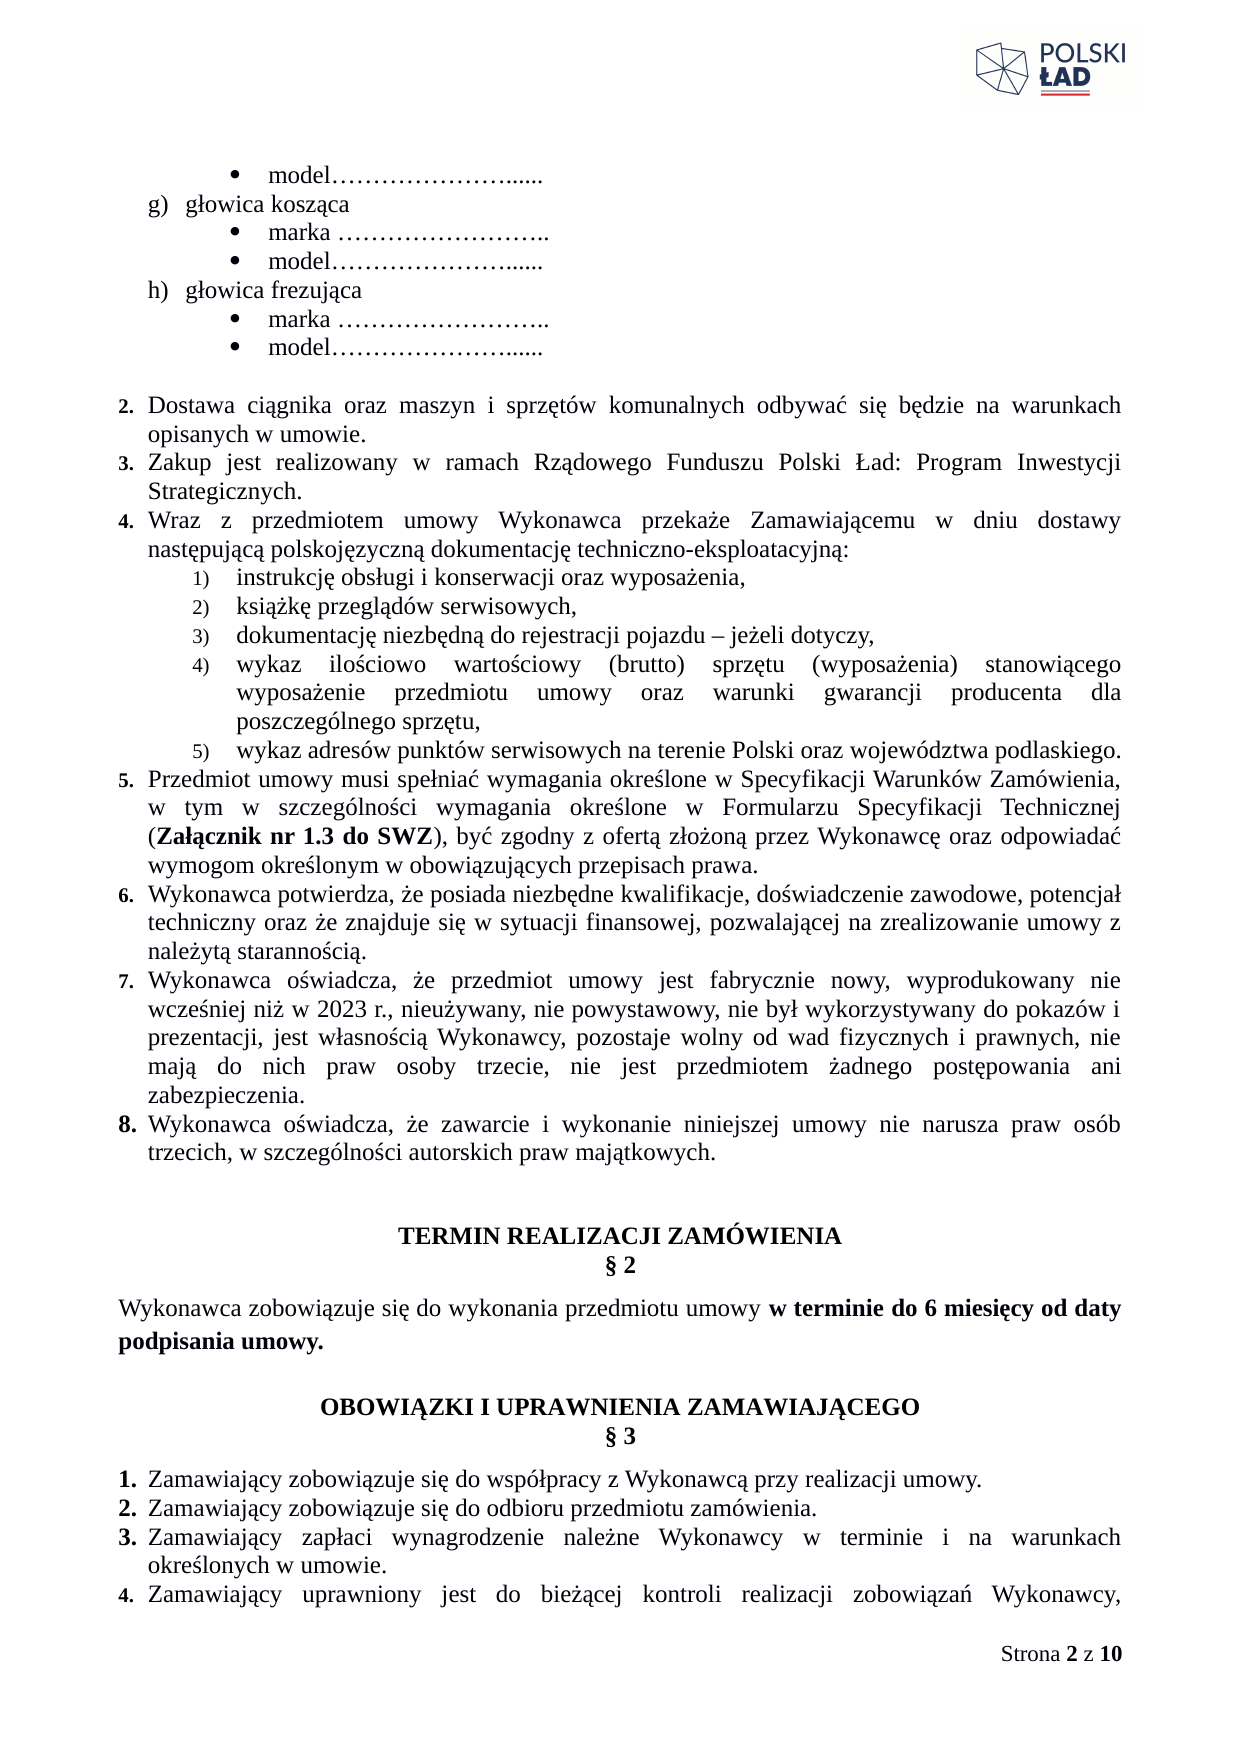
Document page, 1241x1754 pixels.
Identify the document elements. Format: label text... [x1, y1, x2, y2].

text TERMIN REALIZACJI ZAMÓWIENIA [118, 1221, 1122, 1250]
list książkę przeglądów serwisowych, [192, 591, 1122, 620]
text § 2 [118, 1250, 1122, 1279]
list marka …………………….. [231, 217, 1124, 246]
list Zamawiający zobowiązuje się do współpracy z Wykonawcą przy realizacji umowy. [118, 1464, 1122, 1493]
list Wykonawca potwierdza, że posiada niezbędne kwalifikacje, doświadczenie zawodowe, potencjał techniczny oraz że znajduje się w sytuacji finansowej, pozwalającej na zrealizowanie umowy z należytą starannością. [118, 879, 1122, 965]
text § 3 [118, 1421, 1122, 1450]
text Wykonawca zobowiązuje się do wykonania przedmiotu umowy w terminie do 6 miesięcy od daty podpisania umowy. [118, 1293, 1122, 1355]
list wykaz adresów punktów serwisowych na terenie Polski oraz województwa podlaskiego. [192, 735, 1122, 764]
list Zamawiający zobowiązuje się do odbioru przedmiotu zamówienia. [118, 1493, 1122, 1522]
picture [961, 23, 1143, 105]
list Wykonawca oświadcza, że zawarcie i wykonanie niniejszej umowy nie narusza praw osób trzecich, w szczególności autorskich praw majątkowych. [118, 1109, 1122, 1166]
list Zamawiający zapłaci wynagrodzenie należne Wykonawcy w terminie i na warunkach określonych w umowie. [118, 1522, 1122, 1579]
list Wraz z przedmiotem umowy Wykonawca przekaże Zamawiającemu w dniu dostawy następującą polskojęzyczną dokumentację techniczno-eksploatacyjną: [118, 505, 1122, 562]
list Zakup jest realizowany w ramach Rządowego Funduszu Polski Ład: Program Inwestycji Strategicznych. [118, 447, 1122, 505]
list głowica frezująca [148, 275, 1124, 304]
list Przedmiot umowy musi spełniać wymagania określone w Specyfikacji Warunków Zamówienia, w tym w szczególności wymagania określone w Formularzu Specyfikacji Technicznej (Załącznik nr 1.3 do SWZ), być zgodny z ofertą złożoną przez Wykonawcę oraz odpowiadać wymogom określonym w obowiązujących przepisach prawa. [118, 764, 1122, 879]
list marka …………………….. [231, 304, 1124, 332]
list Dostawa ciągnika oraz maszyn i sprzętów komunalnych odbywać się będzie na warunkach opisanych w umowie. [118, 390, 1122, 447]
list model…………………...... [231, 160, 1124, 189]
list model…………………...... [231, 246, 1124, 275]
text OBOWIĄZKI I UPRAWNIENIA ZAMAWIAJĄCEGO [118, 1392, 1122, 1421]
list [118, 1579, 1122, 1608]
list Wykonawca oświadcza, że przedmiot umowy jest fabrycznie nowy, wyprodukowany nie wcześniej niż w 2023 r., nieużywany, nie powystawowy, nie był wykorzystywany do pokazów i prezentacji, jest własnością Wykonawcy, pozostaje wolny od wad fizycznych i prawnych, nie mają do nich praw osoby trzecie, nie jest przedmiotem żadnego postępowania ani zabezpieczenia. [118, 965, 1122, 1109]
list wykaz ilościowo wartościowy (brutto) sprzętu (wyposażenia) stanowiącego wyposażenie przedmiotu umowy oraz warunki gwarancji producenta dla poszczególnego sprzętu, [192, 649, 1122, 735]
list model…………………...... [231, 332, 1124, 361]
list instrukcję obsługi i konserwacji oraz wyposażenia, [192, 562, 1122, 591]
list dokumentację niezbędną do rejestracji pojazdu – jeżeli dotyczy, [192, 620, 1122, 649]
list głowica kosząca [148, 189, 1124, 217]
